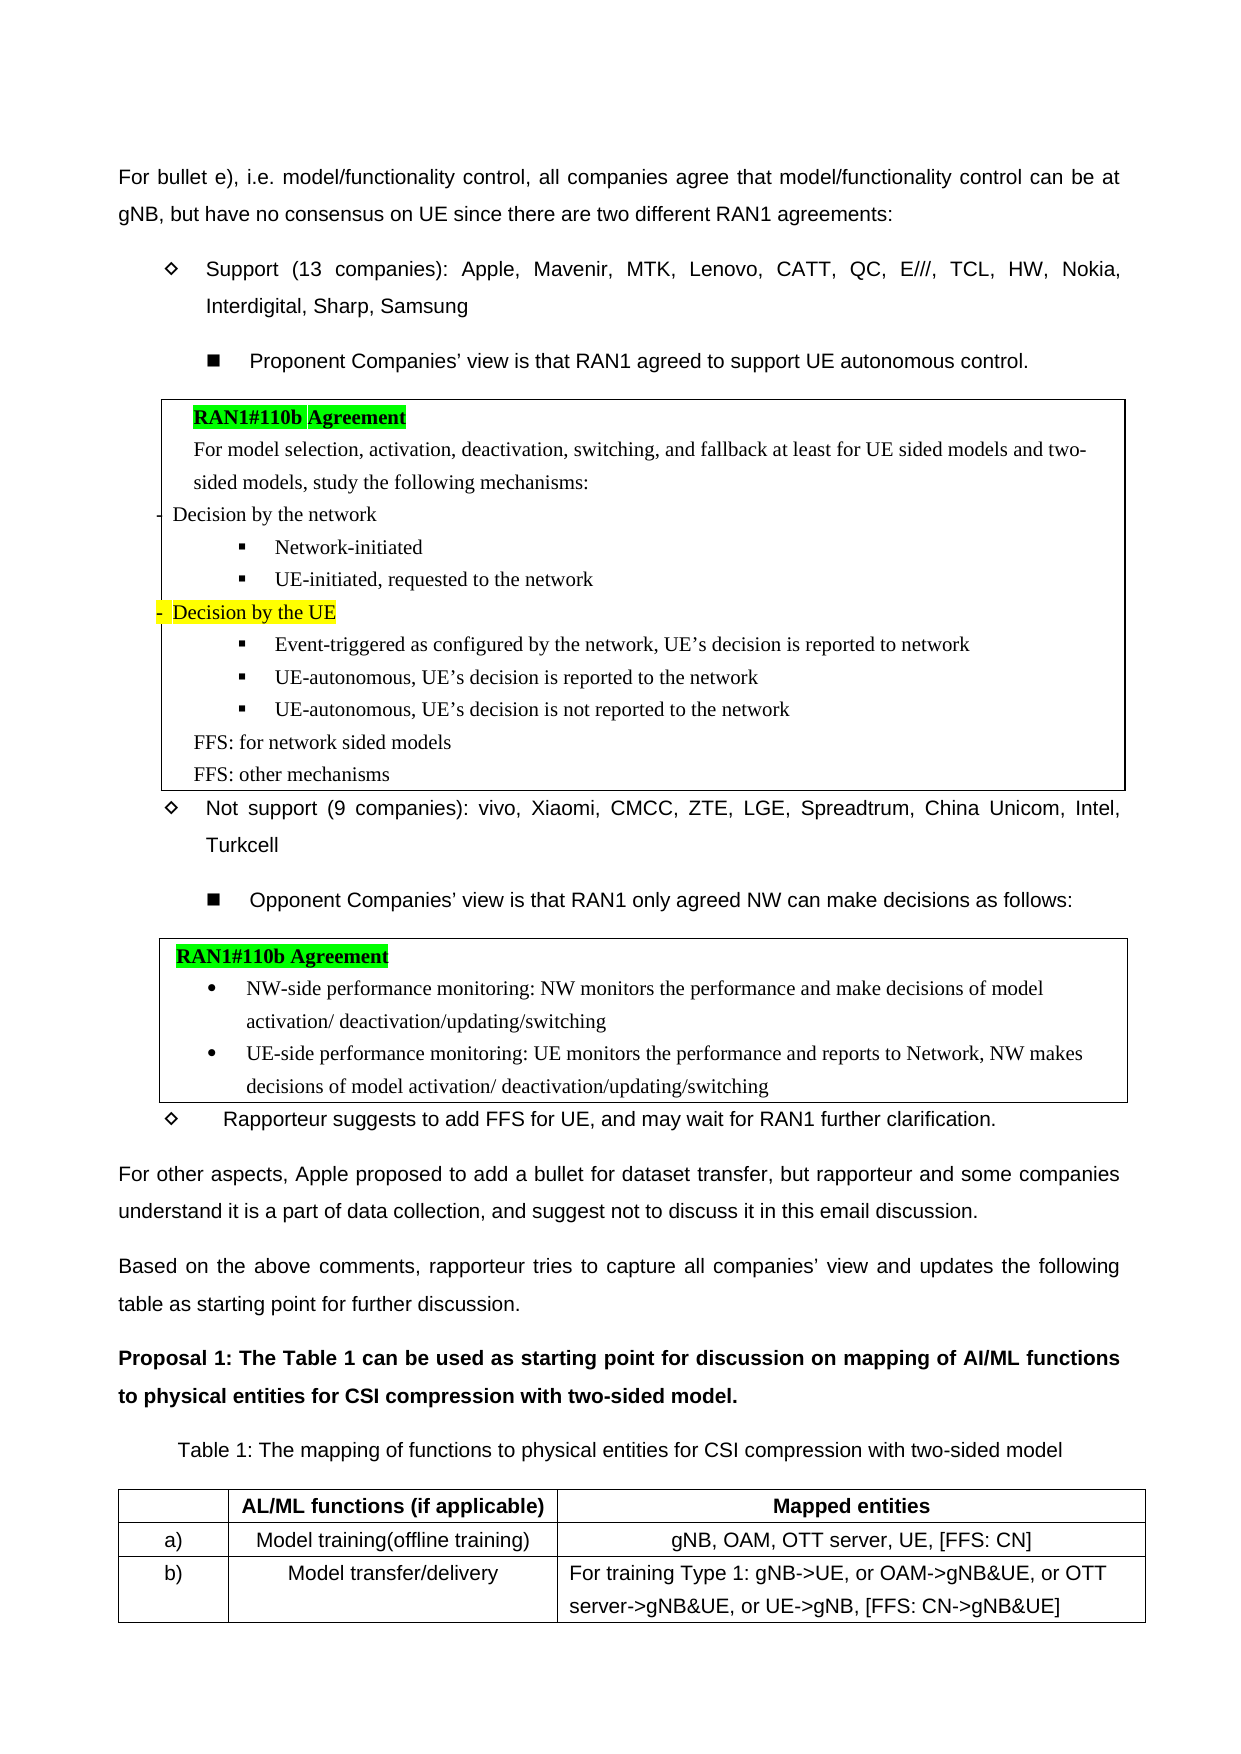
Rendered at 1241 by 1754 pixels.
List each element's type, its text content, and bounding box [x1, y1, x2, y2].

table_cell b) [119, 1557, 228, 1622]
text For bullet e), i.e. model/functionality control, all companies agree that model/functionality control can be at gNB, but have no consensus on UE since there are two different RAN1 agreements: [118, 160, 1122, 230]
list Proponent Companies’ view is that RAN1 agreed to support UE autonomous control. [206, 344, 1122, 377]
table_header Mapped entities [558, 1490, 1145, 1522]
list Opponent Companies’ view is that RAN1 only agreed NW can make decisions as follows: [206, 883, 1122, 916]
list Rapporteur suggests to add FFS for UE, and may wait for RAN1 further clarification. [162, 1103, 1122, 1135]
table_header [119, 1490, 228, 1522]
table_cell Model training(offline training) [229, 1523, 557, 1556]
text Based on the above comments, rapporteur tries to capture all companies’ view and updates the following table as starting point for further discussion. [118, 1250, 1122, 1319]
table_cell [558, 1557, 1145, 1622]
text Table 1: The mapping of functions to physical entities for CSI compression with two-sided model [118, 1434, 1122, 1466]
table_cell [229, 1557, 557, 1622]
table_header AL/ML functions (if applicable) [229, 1490, 557, 1522]
list Not support (9 companies): vivo, Xiaomi, CMCC, ZTE, LGE, Spreadtrum, China Unicom, Intel, Turkcell [162, 791, 1122, 861]
table_header RAN1#110b Agreement For model selection, activation, deactivation, switching, and fallback at least for UE sided models and two-sided models, study the following mechanisms: Decision by the network Network-initiated UE-initiated, requested to the network Decision by the UE Event-triggered as configured by the network, UE’s decision is reported to network UE-autonomous, UE’s decision is reported to the network UE-autonomous, UE’s decision is not reported to the network FFS: for network sided models FFS: other mechanisms [162, 400, 1124, 790]
list Support (13 companies): Apple, Mavenir, MTK, Lenovo, CATT, QC, E///, TCL, HW, Nokia, Interdigital, Sharp, Samsung [162, 252, 1122, 322]
text For other aspects, Apple proposed to add a bullet for dataset transfer, but rapporteur and some companies understand it is a part of data collection, and suggest not to discuss it in this email discussion. [118, 1158, 1122, 1227]
table_cell gNB, OAM, OTT server, UE, [FFS: CN] [558, 1523, 1145, 1556]
table_cell a) [119, 1523, 228, 1556]
text Proposal 1: The Table 1 can be used as starting point for discussion on mapping of AI/ML functions to physical entities for CSI compression with two-sided model. [118, 1342, 1122, 1412]
table_header RAN1#110b Agreement NW-side performance monitoring: NW monitors the performance and make decisions of model activation/ deactivation/updating/switching UE-side performance monitoring: UE monitors the performance and reports to Network, NW makes decisions of model activation/ deactivation/updating/switching [160, 939, 1127, 1102]
